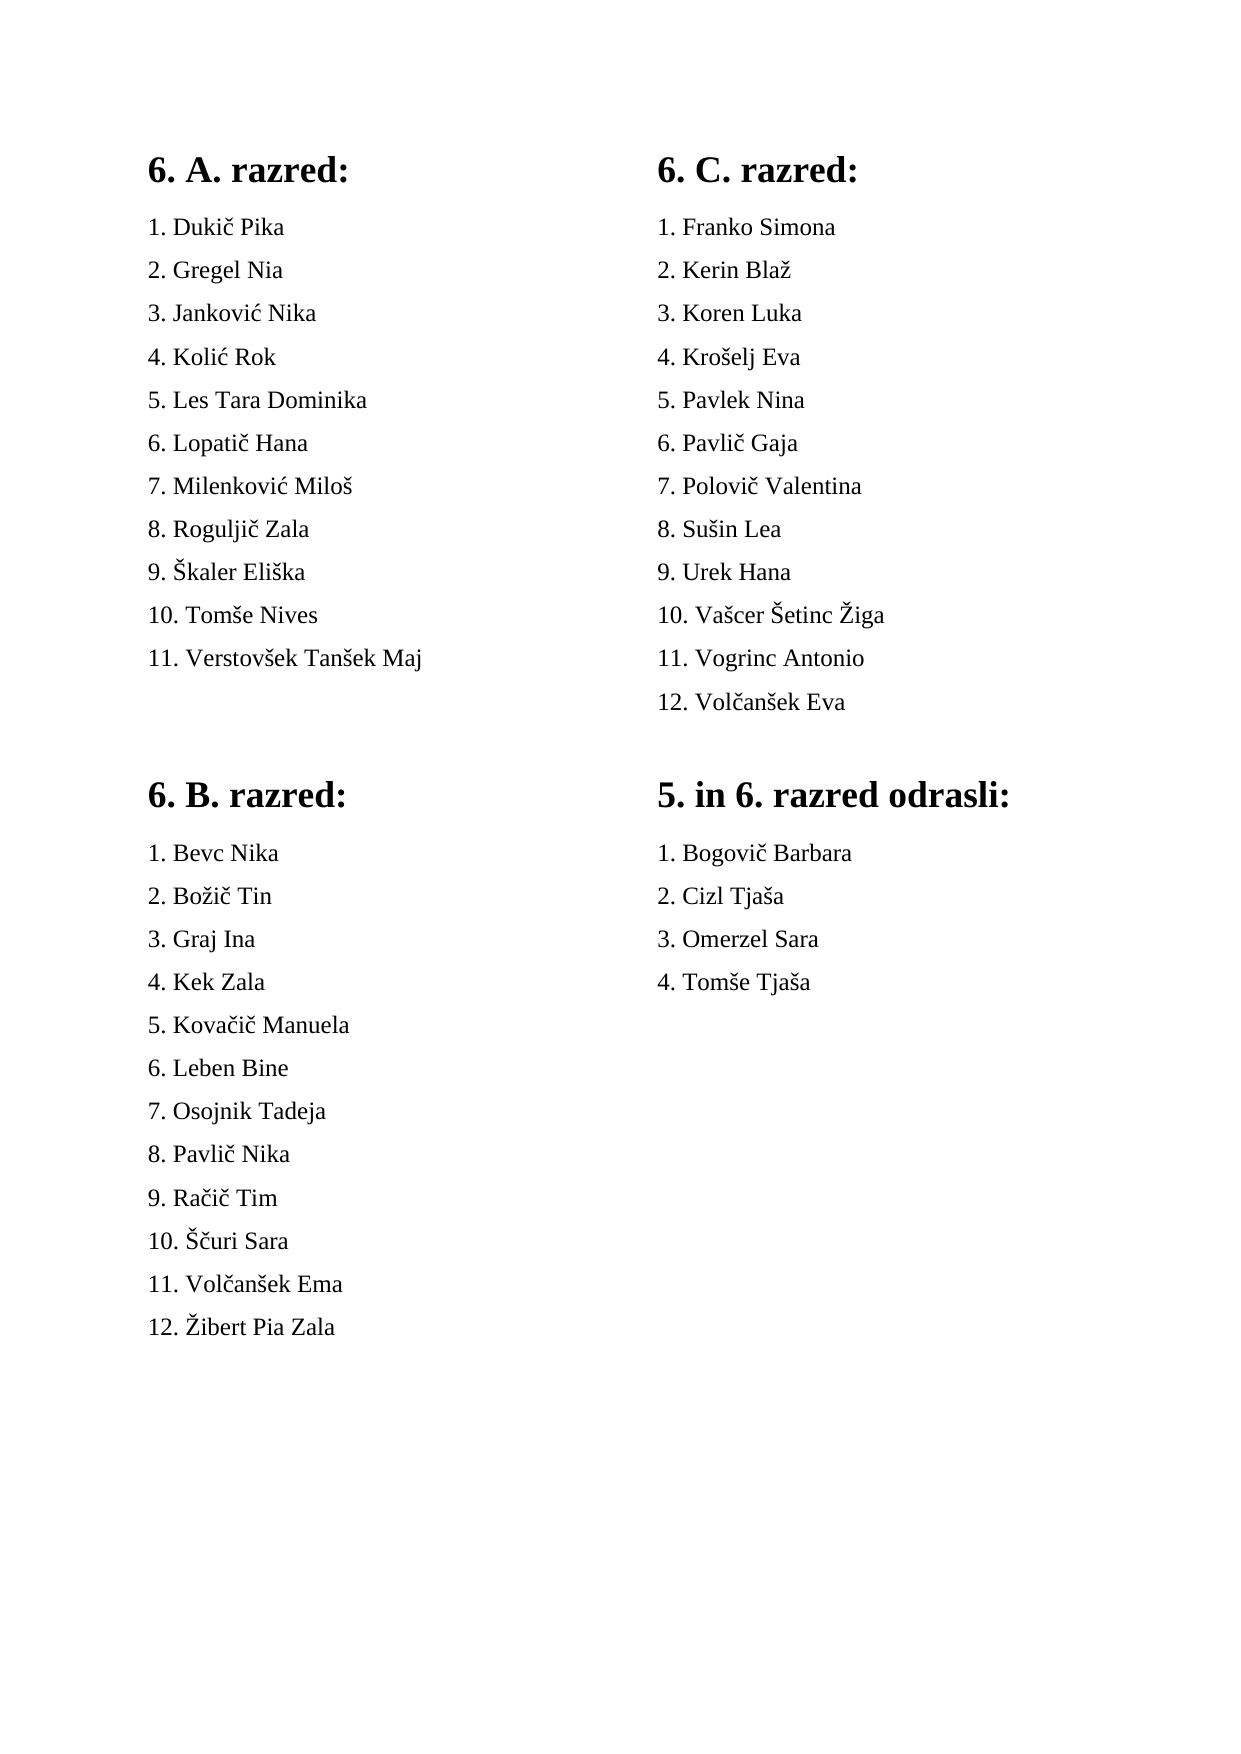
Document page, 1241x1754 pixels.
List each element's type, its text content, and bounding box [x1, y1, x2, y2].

text 11. Verstovšek Tanšek Maj [148, 643, 583, 672]
text 3. Graj Ina [148, 924, 583, 953]
text 3. Koren Luka [657, 298, 1093, 327]
text 10. Vašcer Šetinc Žiga [657, 600, 1093, 629]
text 5. Pavlek Nina [657, 385, 1093, 413]
text 3. Janković Nika [148, 298, 583, 327]
text 6. B. razred: [148, 773, 583, 816]
text 10. Tomše Nives [148, 600, 583, 629]
text 8. Pavlič Nika [148, 1139, 583, 1168]
text 9. Škaler Eliška [148, 557, 583, 586]
text 8. Roguljič Zala [148, 514, 583, 543]
text 3. Omerzel Sara [657, 924, 1093, 953]
text 11. Volčanšek Ema [148, 1269, 583, 1298]
text 12. Volčanšek Eva [657, 687, 1093, 715]
text 1. Franko Simona [657, 212, 1093, 241]
text 4. Kolić Rok [148, 342, 583, 370]
text 1. Bevc Nika [148, 838, 583, 866]
text 7. Polovič Valentina [657, 471, 1093, 500]
text 4. Tomše Tjaša [657, 967, 1093, 996]
text 9. Račič Tim [148, 1183, 583, 1211]
text 8. Sušin Lea [657, 514, 1093, 543]
text 2. Božič Tin [148, 881, 583, 909]
text 7. Osojnik Tadeja [148, 1096, 583, 1125]
text 2. Kerin Blaž [657, 255, 1093, 284]
text 9. Urek Hana [657, 557, 1093, 586]
text 6. Pavlič Gaja [657, 428, 1093, 457]
text 1. Bogovič Barbara [657, 838, 1093, 866]
text 6. A. razred: [148, 148, 583, 191]
text 2. Gregel Nia [148, 255, 583, 284]
text 6. C. razred: [657, 148, 1093, 191]
text 4. Kek Zala [148, 967, 583, 996]
text 7. Milenković Miloš [148, 471, 583, 500]
text 6. Leben Bine [148, 1053, 583, 1082]
text 1. Dukič Pika [148, 212, 583, 241]
text 11. Vogrinc Antonio [657, 643, 1093, 672]
text 5. Les Tara Dominika [148, 385, 583, 413]
text 5. Kovačič Manuela [148, 1010, 583, 1039]
text 6. Lopatič Hana [148, 428, 583, 457]
text 5. in 6. razred odrasli: [657, 773, 1093, 816]
text 2. Cizl Tjaša [657, 881, 1093, 909]
text 10. Ščuri Sara [148, 1226, 583, 1254]
text 4. Krošelj Eva [657, 342, 1093, 370]
text 12. Žibert Pia Zala [148, 1312, 583, 1341]
